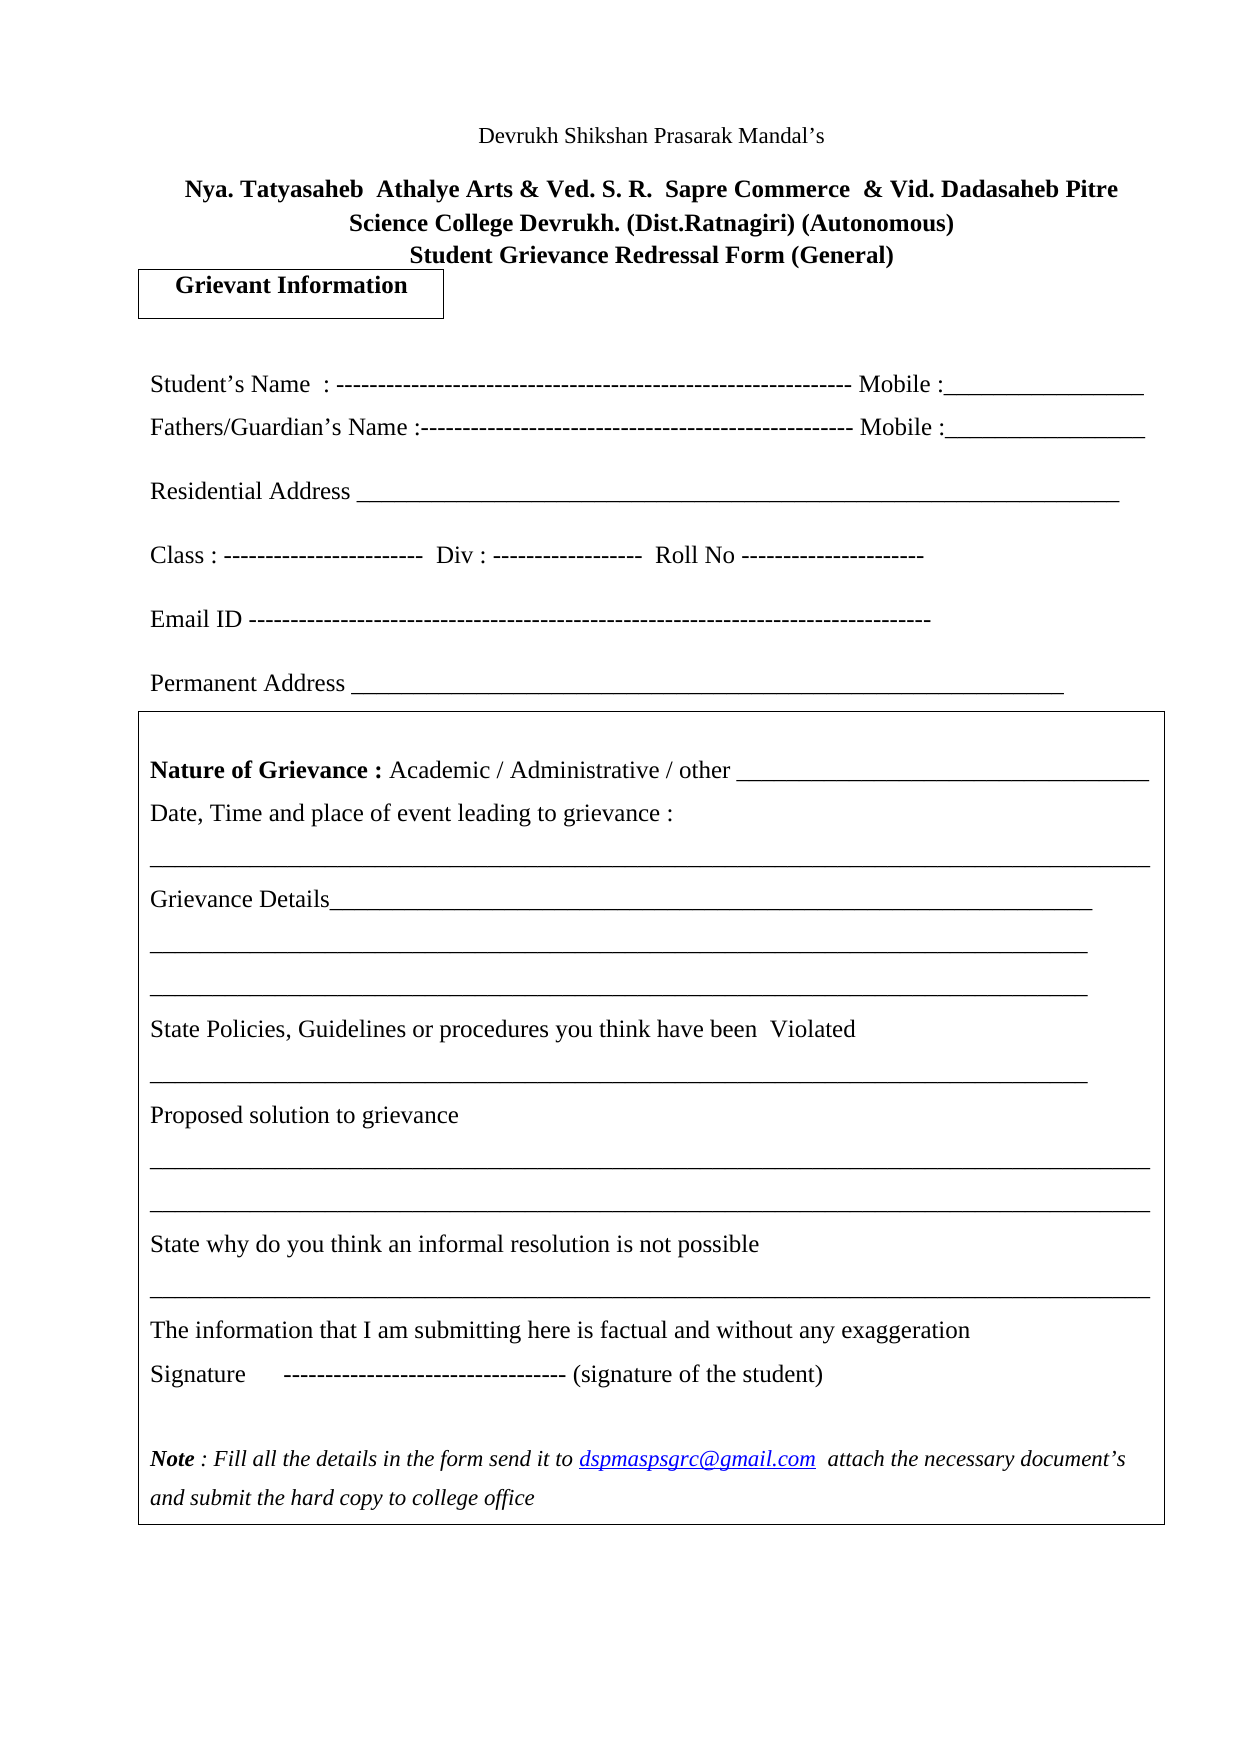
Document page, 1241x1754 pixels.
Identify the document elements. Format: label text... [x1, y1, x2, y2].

text Residential Address _____________________________________________________________ [150, 476, 1153, 504]
text Email ID ---------------------------------------------------------------------------------- [150, 604, 1153, 632]
text Student’s Name : -------------------------------------------------------------- Mobile :________________ Fathers/Guardian’s Name :---------------------------------------------------- Mobile :________________ [150, 369, 1153, 441]
text Devrukh Shikshan Prasarak Mandal’s [150, 122, 1153, 148]
text Class : ------------------------ Div : ------------------ Roll No ---------------------- [150, 540, 1153, 568]
table_header Grievant Information [139, 270, 443, 318]
table_header Nature of Grievance : Academic / Administrative / other _________________________________ Date, Time and place of event leading to grievance : ________________________________________________________________________________ Grievance Details_____________________________________________________________ ___________________________________________________________________________ ___________________________________________________________________________ State Policies, Guidelines or procedures you think have been Violated ___________________________________________________________________________ Proposed solution to grievance ________________________________________________________________________________________________________________________________________________________________ State why do you think an informal resolution is not possible ________________________________________________________________________________ The information that I am submitting here is factual and without any exaggeration Signature ---------------------------------- (signature of the student) Note : Fill all the details in the form send it to dspmaspsgrc@gmail.com attach the necessary document’s and submit the hard copy to college office [139, 712, 1164, 1524]
text Nya. Tatyasaheb Athalye Arts & Ved. S. R. Sapre Commerce & Vid. Dadasaheb Pitre Science College Devrukh. (Dist.Ratnagiri) (Autonomous) [150, 174, 1153, 236]
text Permanent Address _________________________________________________________ [150, 668, 1153, 696]
text Student Grievance Redressal Form (General) [150, 241, 1153, 269]
